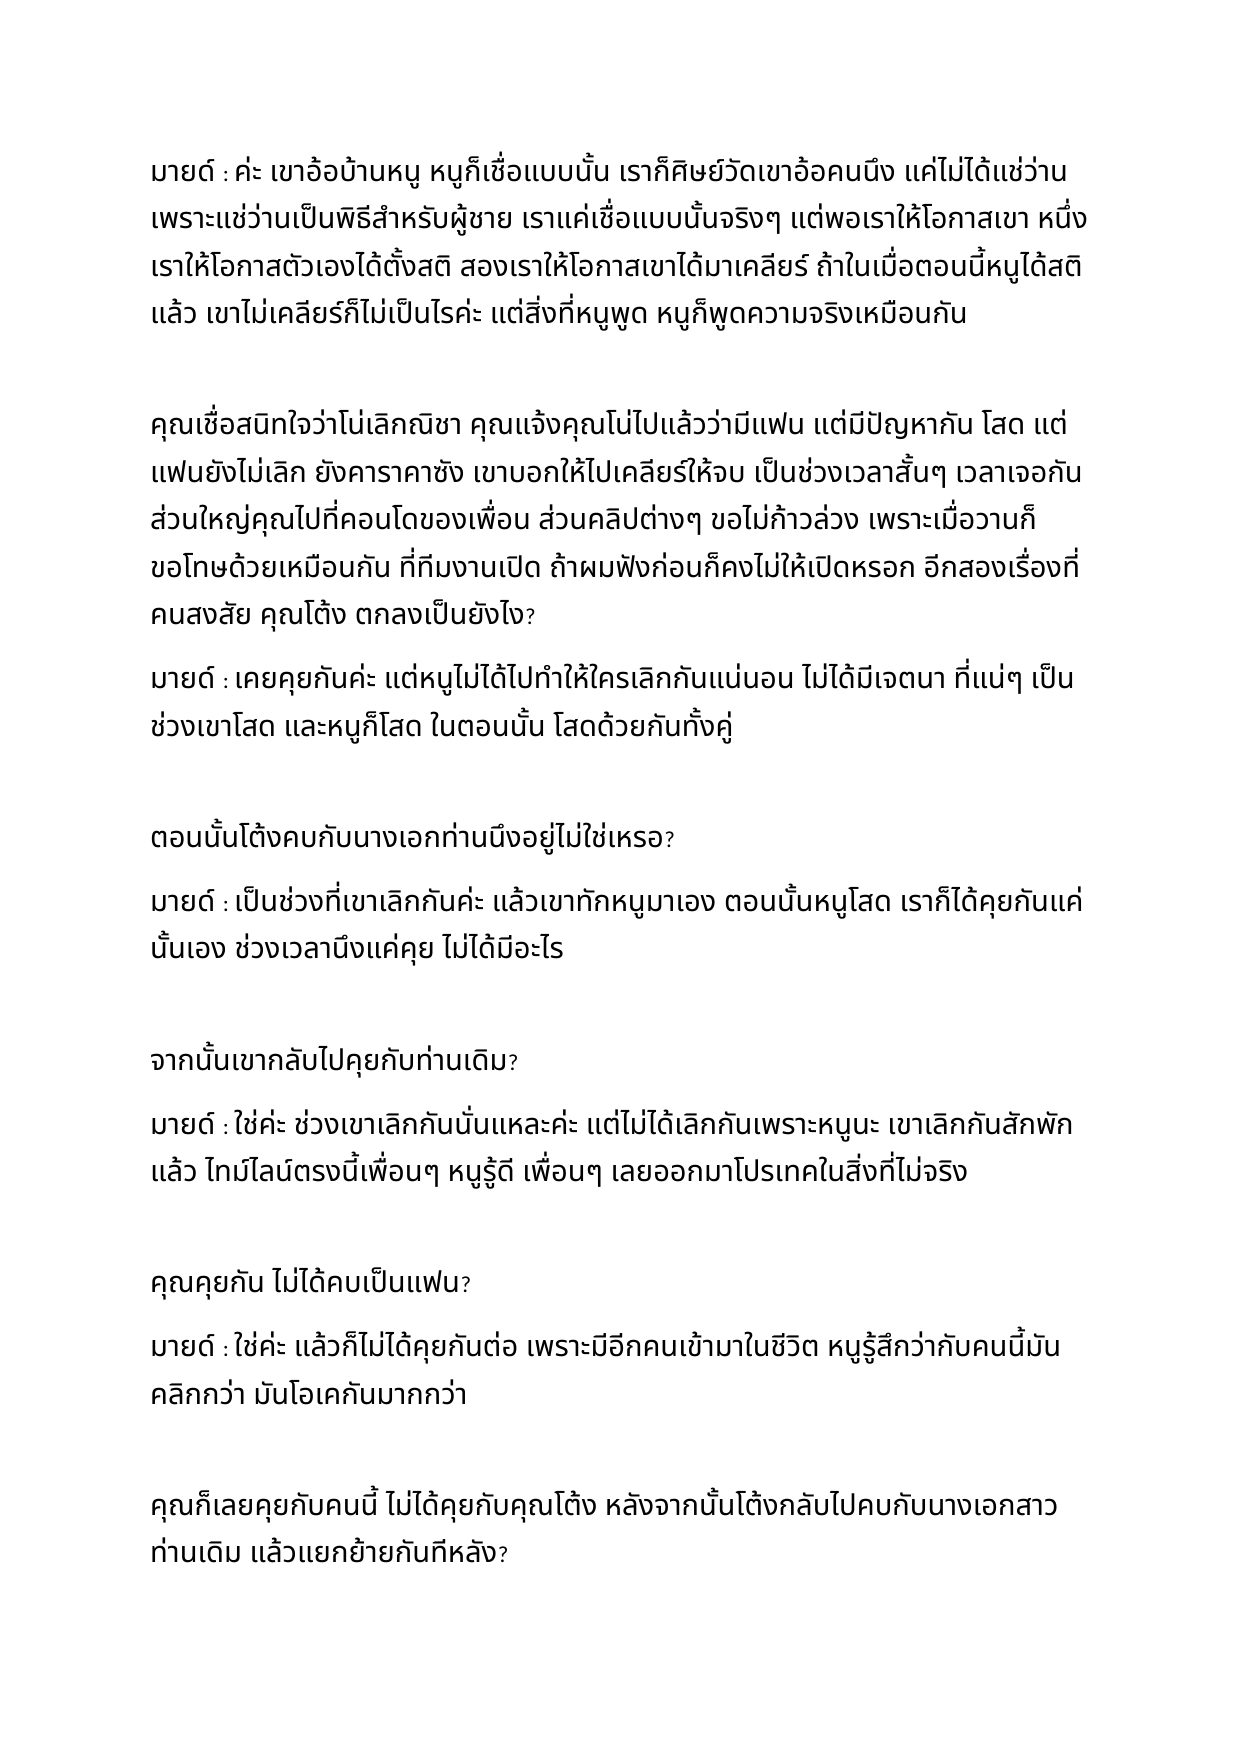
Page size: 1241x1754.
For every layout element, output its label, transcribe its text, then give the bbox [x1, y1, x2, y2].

text มายด์ : ใช่ค่ะ แล้วก็ไม่ได้คุยกันต่อ เพราะมีอีกคนเข้ามาในชีวิต หนูรู้สึกว่ากับคนนี้มันคลิกกว่า มันโอเคกันมากกว่า [150, 1326, 1090, 1417]
text มายด์ : ใช่ค่ะ ช่วงเขาเลิกกันนั่นแหละค่ะ แต่ไม่ได้เลิกกันเพราะหนูนะ เขาเลิกกันสักพักแล้ว ไทม์ไลน์ตรงนี้เพื่อนๆ หนูรู้ดี เพื่อนๆ เลยออกมาโปรเทคในสิ่งที่ไม่จริง [150, 1103, 1090, 1195]
text คุณก็เลยคุยกับคนนี้ ไม่ได้คุยกับคุณโต้ง หลังจากนั้นโต้งกลับไปคบกับนางเอกสาวท่านเดิม แล้วแยกย้ายกันทีหลัง? [150, 1484, 1090, 1576]
text จากนั้นเขากลับไปคุยกับท่านเดิม? [150, 1039, 1090, 1083]
text มายด์ : เป็นช่วงที่เขาเลิกกันค่ะ แล้วเขาทักหนูมาเอง ตอนนั้นหนูโสด เราก็ได้คุยกันแค่นั้นเอง ช่วงเวลานึงแค่คุย ไม่ได้มีอะไร [150, 880, 1090, 972]
text มายด์ : เคยคุยกันค่ะ แต่หนูไม่ได้ไปทำให้ใครเลิกกันแน่นอน ไม่ได้มีเจตนา ที่แน่ๆ เป็นช่วงเขาโสด และหนูก็โสด ในตอนนั้น โสดด้วยกันทั้งคู่ [150, 658, 1090, 749]
text คุณเชื่อสนิทใจว่าโน่เลิกณิชา คุณแจ้งคุณโน่ไปแล้วว่ามีแฟน แต่มีปัญหากัน โสด แต่แฟนยังไม่เลิก ยังคาราคาซัง เขาบอกให้ไปเคลียร์ให้จบ เป็นช่วงเวลาสั้นๆ เวลาเจอกัน ส่วนใหญ่คุณไปที่คอนโดของเพื่อน ส่วนคลิปต่างๆ ขอไม่ก้าวล่วง เพราะเมื่อวานก็ขอโทษด้วยเหมือนกัน ที่ทีมงานเปิด ถ้าผมฟังก่อนก็คงไม่ให้เปิดหรอก อีกสองเรื่องที่คนสงสัย คุณโต้ง ตกลงเป็นยังไง? [150, 403, 1090, 638]
text มายด์ : ค่ะ เขาอ้อบ้านหนู หนูก็เชื่อแบบนั้น เราก็ศิษย์วัดเขาอ้อคนนึง แค่ไม่ได้แช่ว่าน เพราะแช่ว่านเป็นพิธีสำหรับผู้ชาย เราแค่เชื่อแบบนั้นจริงๆ แต่พอเราให้โอกาสเขา หนึ่งเราให้โอกาสตัวเองได้ตั้งสติ สองเราให้โอกาสเขาได้มาเคลียร์ ถ้าในเมื่อตอนนี้หนูได้สติแล้ว เขาไม่เคลียร์ก็ไม่เป็นไรค่ะ แต่สิ่งที่หนูพูด หนูก็พูดความจริงเหมือนกัน [150, 150, 1090, 337]
text ตอนนั้นโต้งคบกับนางเอกท่านนึงอยู่ไม่ใช่เหรอ? [150, 816, 1090, 860]
text คุณคุยกัน ไม่ได้คบเป็นแฟน? [150, 1262, 1090, 1306]
